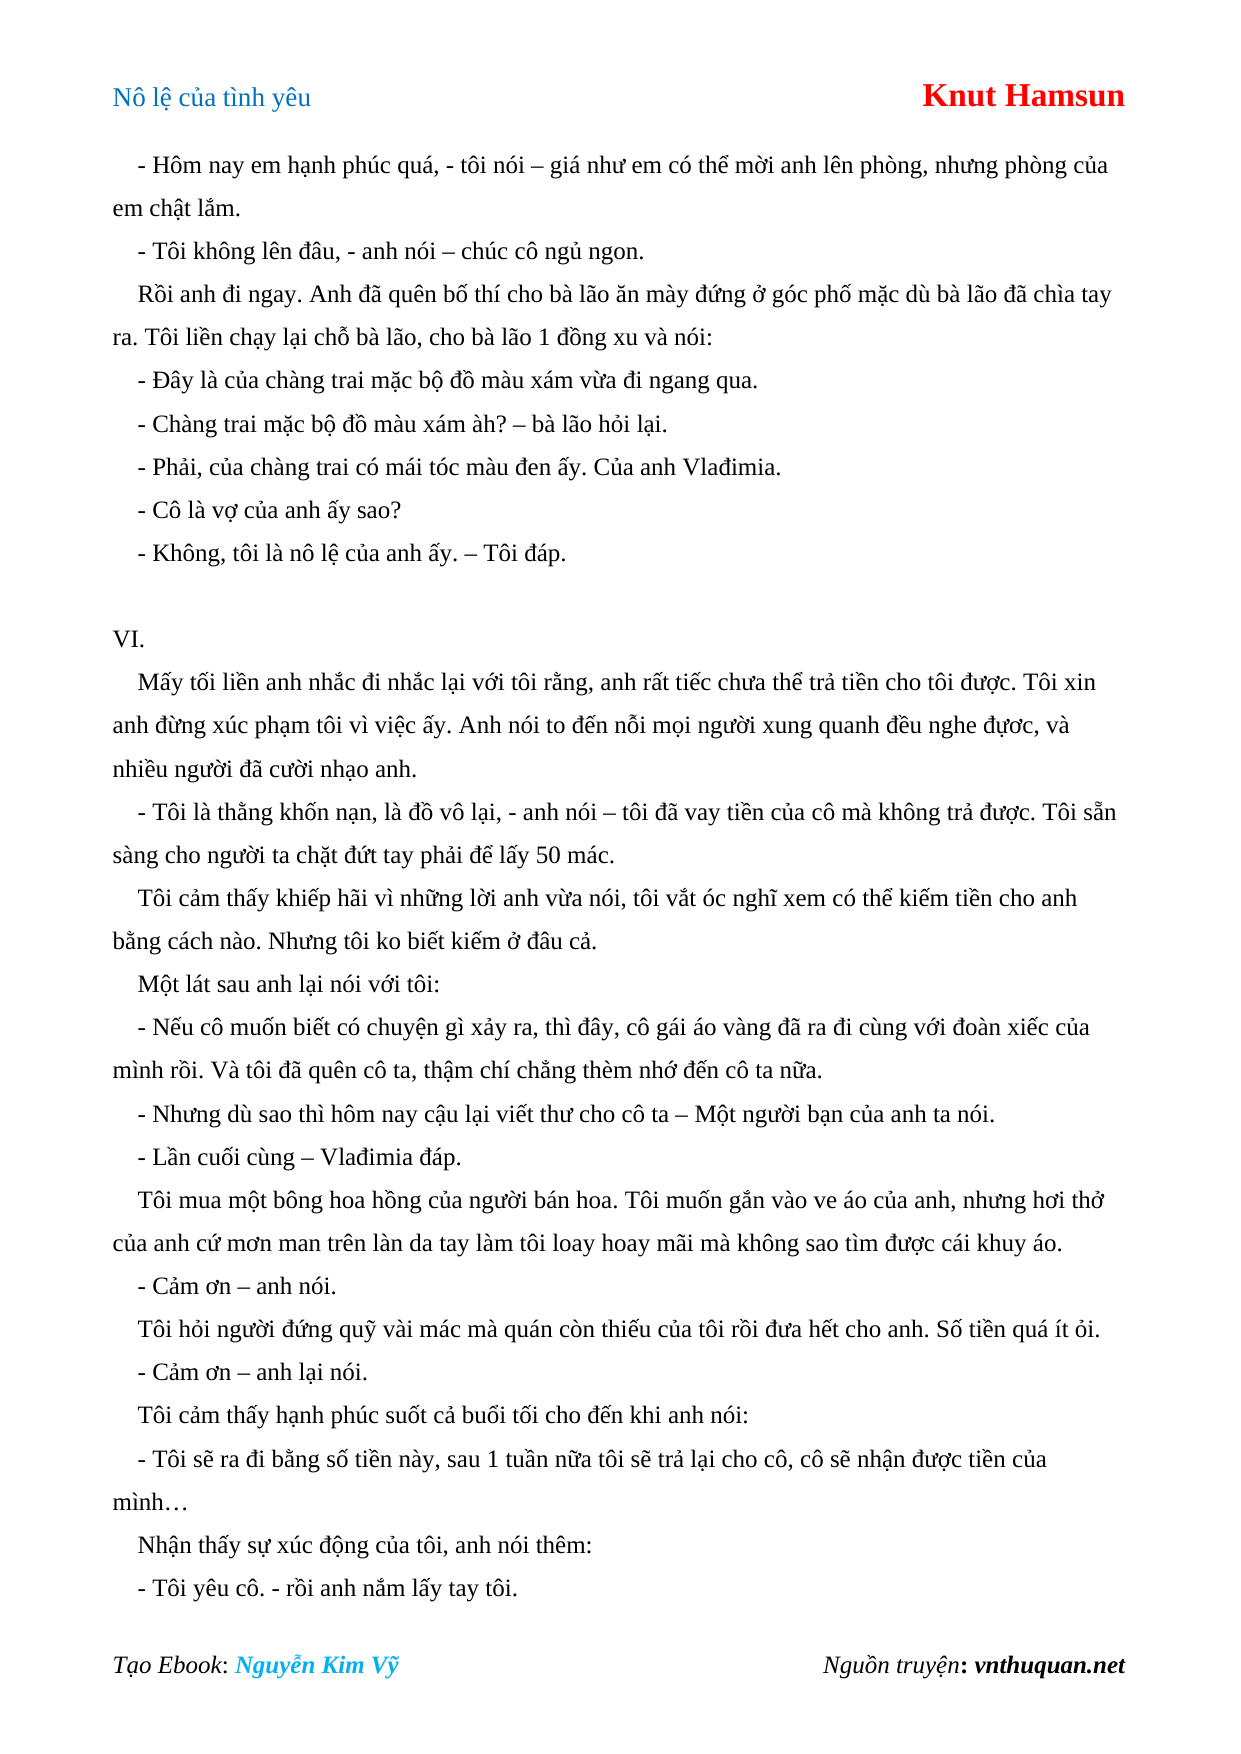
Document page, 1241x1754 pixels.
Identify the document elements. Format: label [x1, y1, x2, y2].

text [112, 150, 1128, 1602]
